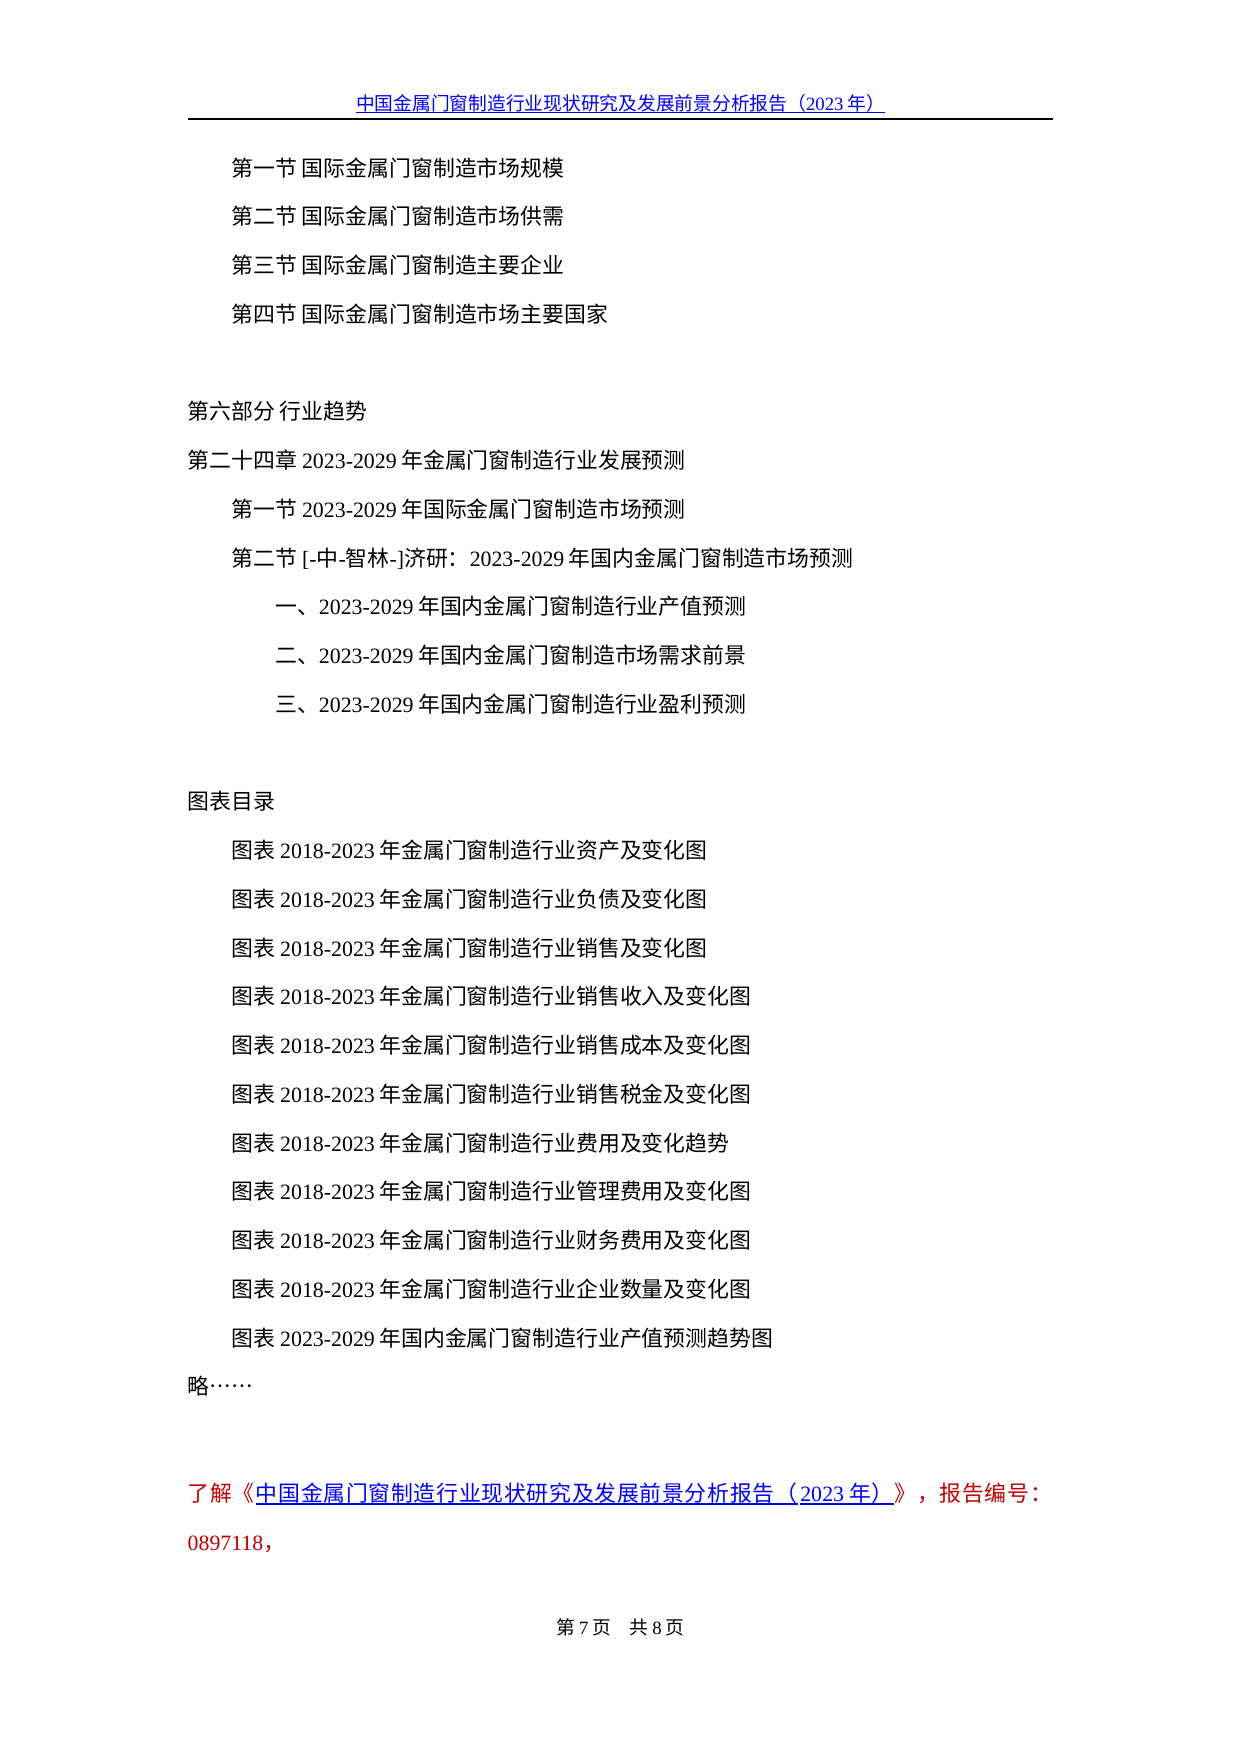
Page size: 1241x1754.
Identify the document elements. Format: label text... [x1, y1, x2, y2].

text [187, 150, 1053, 1401]
text 了解《中国金属门窗制造行业现状研究及发展前景分析报告（2023年）》，报告编号：0897118， [187, 1475, 1053, 1557]
